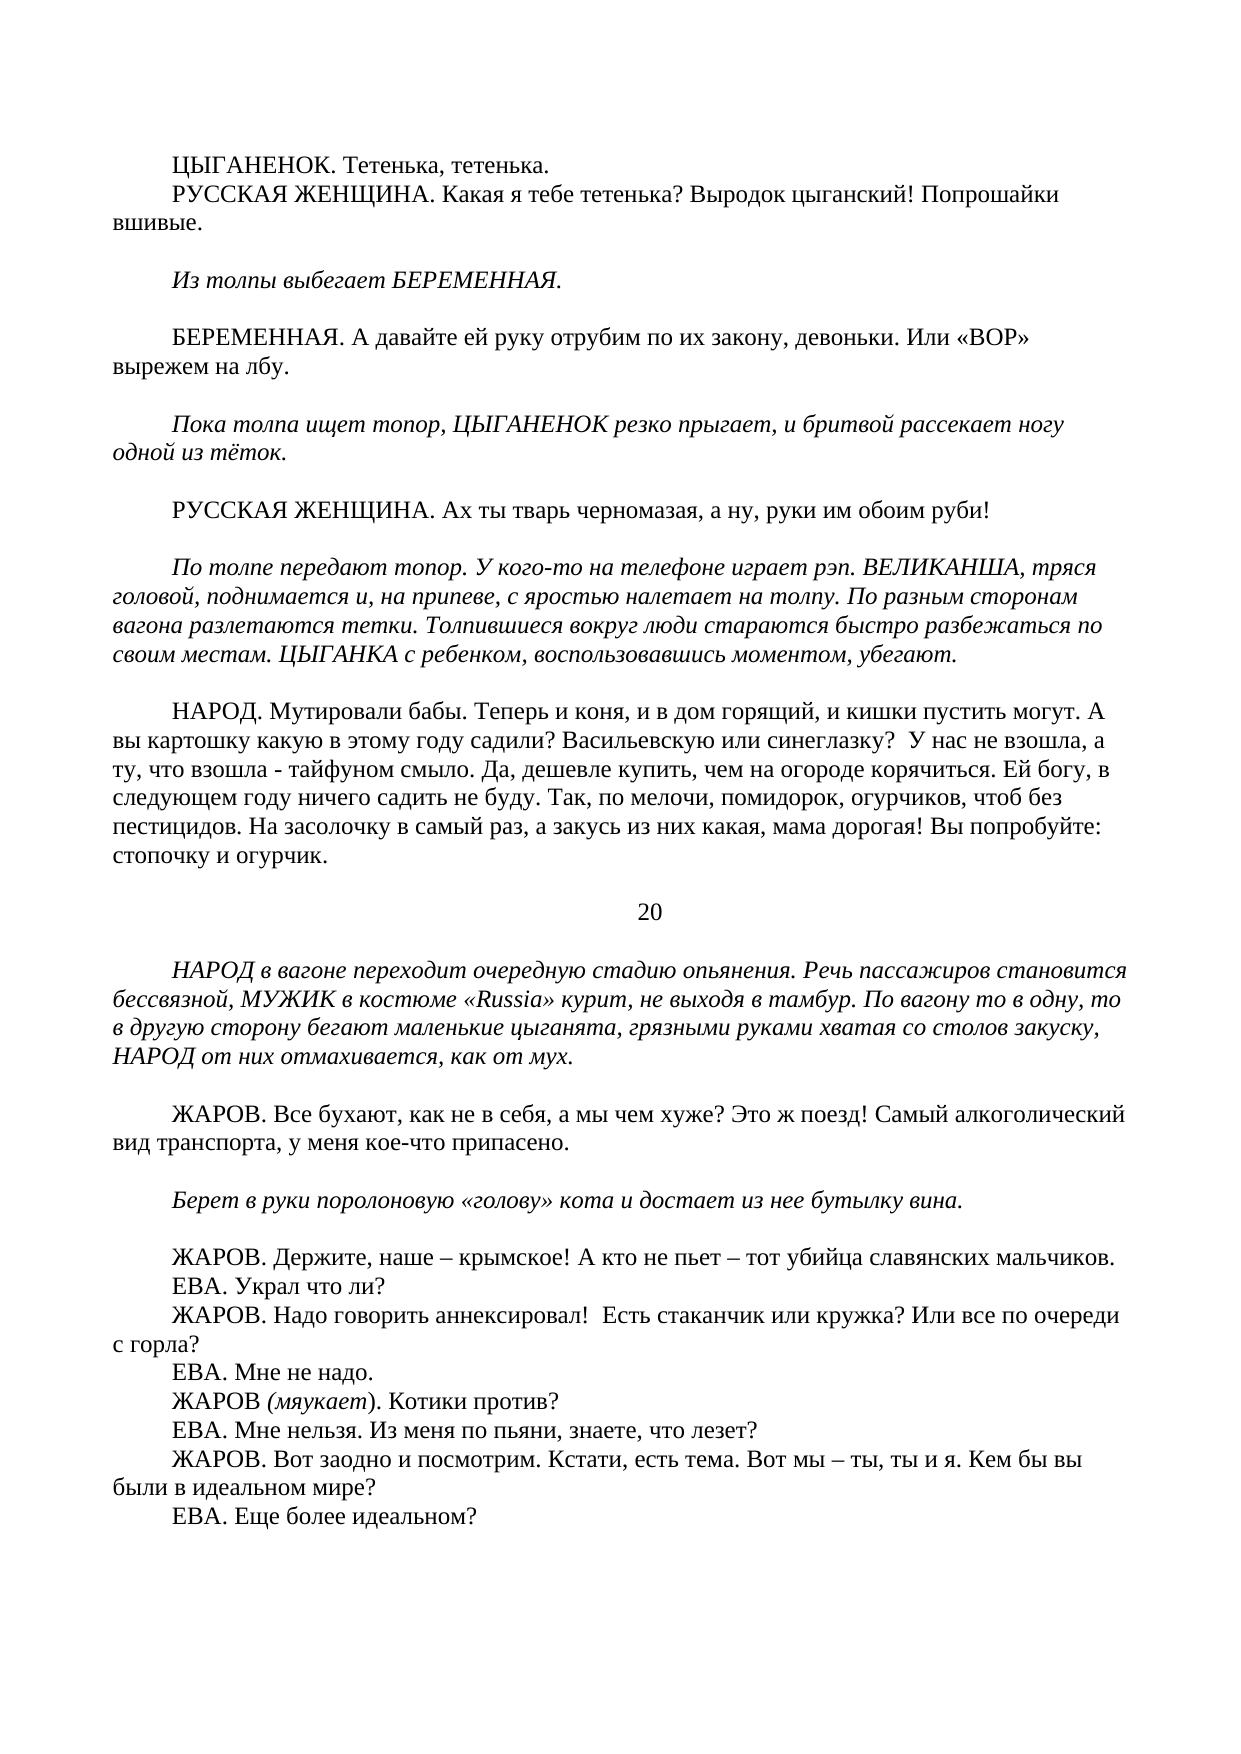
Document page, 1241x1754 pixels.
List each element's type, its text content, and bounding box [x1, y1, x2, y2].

text НАРОД в вагоне переходит очередную стадию опьянения. Речь пассажиров становится бессвязной, МУЖИК в костюме «Russia» курит, не выходя в тамбур. По вагону то в одну, то в другую сторону бегают маленькие цыганята, грязными руками хватая со столов закуску, НАРОД от них отмахивается, как от мух. [112, 955, 1128, 1070]
text ЖАРОВ. Все бухают, как не в себя, а мы чем хуже? Это ж поезд! Самый алкоголический вид транспорта, у меня кое-что припасено. [112, 1099, 1128, 1156]
text ЖАРОВ. Вот заодно и посмотрим. Кстати, есть тема. Вот мы – ты, ты и я. Кем бы вы были в идеальном мире? [112, 1444, 1128, 1501]
text БЕРЕМЕННАЯ. А давайте ей руку отрубим по их закону, девоньки. Или «ВОР» вырежем на лбу. [112, 322, 1128, 380]
text Из толпы выбегает БЕРЕМЕННАЯ. [112, 265, 1128, 294]
text ЦЫГАНЕНОК. Тетенька, тетенька. [112, 150, 1128, 179]
text ЕВА. Мне не надо. [112, 1357, 1128, 1386]
text РУССКАЯ ЖЕНЩИНА. Какая я тебе тетенька? Выродок цыганский! Попрошайки вшивые. [112, 179, 1128, 236]
text По толпе передают топор. У кого-то на телефоне играет рэп. ВЕЛИКАНША, тряся головой, поднимается и, на припеве, с яростью налетает на толпу. По разным сторонам вагона разлетаются тетки. Толпившиеся вокруг люди стараются быстро разбежаться по своим местам. ЦЫГАНКА с ребенком, воспользовавшись моментом, убегают. [112, 552, 1128, 667]
text НАРОД. Мутировали бабы. Теперь и коня, и в дом горящий, и кишки пустить могут. А вы картошку какую в этому году садили? Васильевскую или синеглазку? У нас не взошла, а ту, что взошла - тайфуном смыло. Да, дешевле купить, чем на огороде корячиться. Ей богу, в следующем году ничего садить не буду. Так, по мелочи, помидорок, огурчиков, чтоб без пестицидов. На засолочку в самый раз, а закусь из них какая, мама дорогая! Вы попробуйте: стопочку и огурчик. [112, 696, 1128, 869]
text ЕВА. Мне нельзя. Из меня по пьяни, знаете, что лезет? [112, 1415, 1128, 1444]
text ЖАРОВ (мяукает). Котики против? [112, 1386, 1128, 1415]
text 20 [112, 897, 1128, 926]
text ЖАРОВ. Надо говорить аннексировал! Есть стаканчик или кружка? Или все по очереди с горла? [112, 1300, 1128, 1357]
text ЖАРОВ. Держите, наше – крымское! А кто не пьет – тот убийца славянских мальчиков. [112, 1242, 1128, 1271]
text Берет в руки поролоновую «голову» кота и достает из нее бутылку вина. [112, 1185, 1128, 1214]
text ЕВА. Еще более идеальном? [112, 1501, 1128, 1530]
text Пока толпа ищет топор, ЦЫГАНЕНОК резко прыгает, и бритвой рассекает ногу одной из тёток. [112, 409, 1128, 466]
text РУССКАЯ ЖЕНЩИНА. Ах ты тварь черномазая, а ну, руки им обоим руби! [112, 495, 1128, 524]
text ЕВА. Украл что ли? [112, 1271, 1128, 1300]
